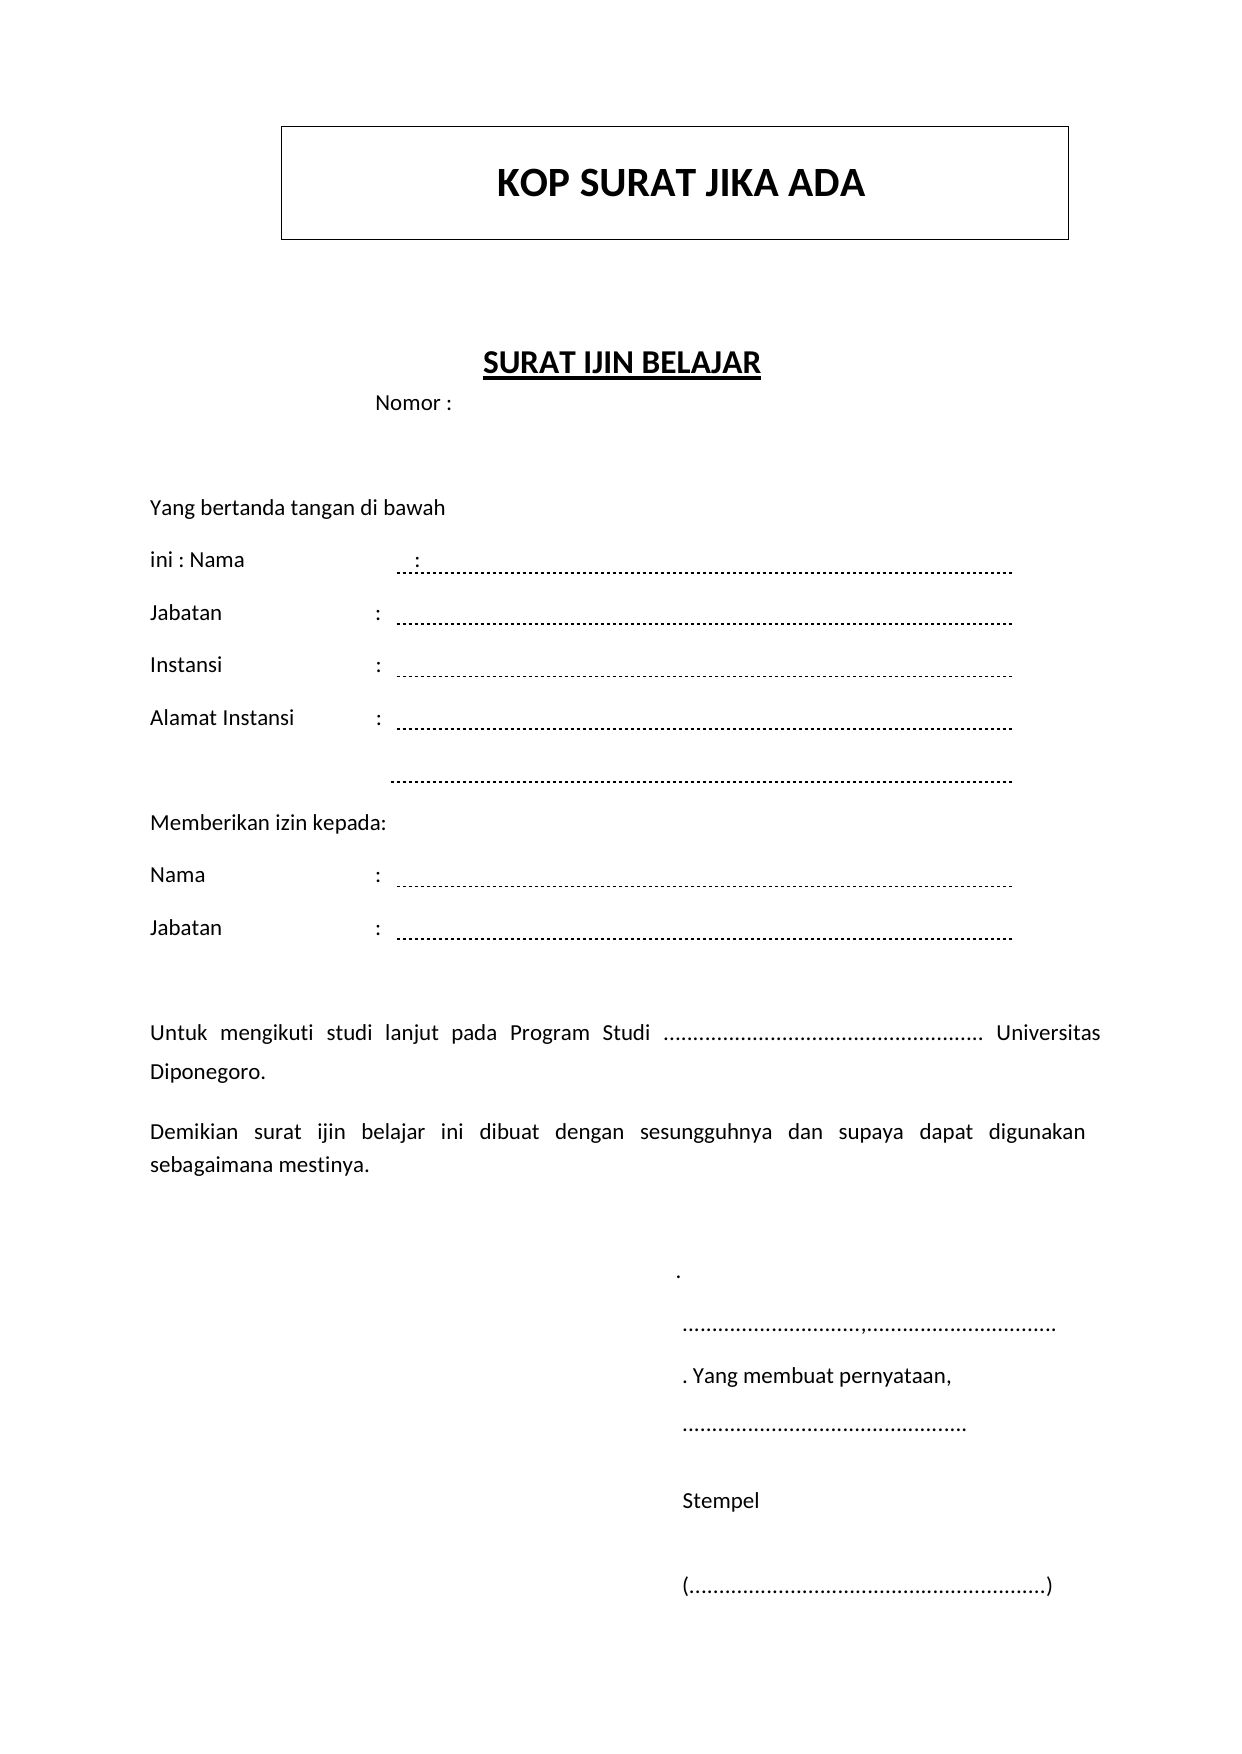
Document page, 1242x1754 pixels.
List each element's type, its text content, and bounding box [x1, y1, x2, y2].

text Alamat Instansi : [150, 704, 1104, 731]
text (............................................................) [682, 1572, 1104, 1599]
text Jabatan : [150, 914, 1104, 941]
text Nomor : [375, 388, 1104, 417]
text Yang bertanda tangan di bawah ini : Nama : [150, 469, 484, 574]
text Instansi : [150, 651, 1104, 678]
text KOP SURAT JIKA ADA [497, 156, 1104, 206]
text SURAT IJIN BELAJAR [139, 341, 1104, 382]
text Diponegoro. [150, 1057, 1104, 1085]
text Jabatan : [150, 599, 1104, 626]
text Stempel [678, 1486, 764, 1514]
text Demikian surat ijin belajar ini dibuat dengan sesungguhnya dan supaya dapat digunakan sebagaimana mestinya. [150, 1117, 1096, 1178]
text ................................................ [682, 1414, 1104, 1437]
text Memberikan izin kepada: [150, 808, 1104, 836]
text Nama : [150, 861, 1104, 888]
text ...............................,................................. Yang membuat pernyataan, [675, 1256, 1057, 1389]
text Untuk mengikuti studi lanjut pada Program Studi ...................................................... Universitas [150, 1018, 1104, 1046]
